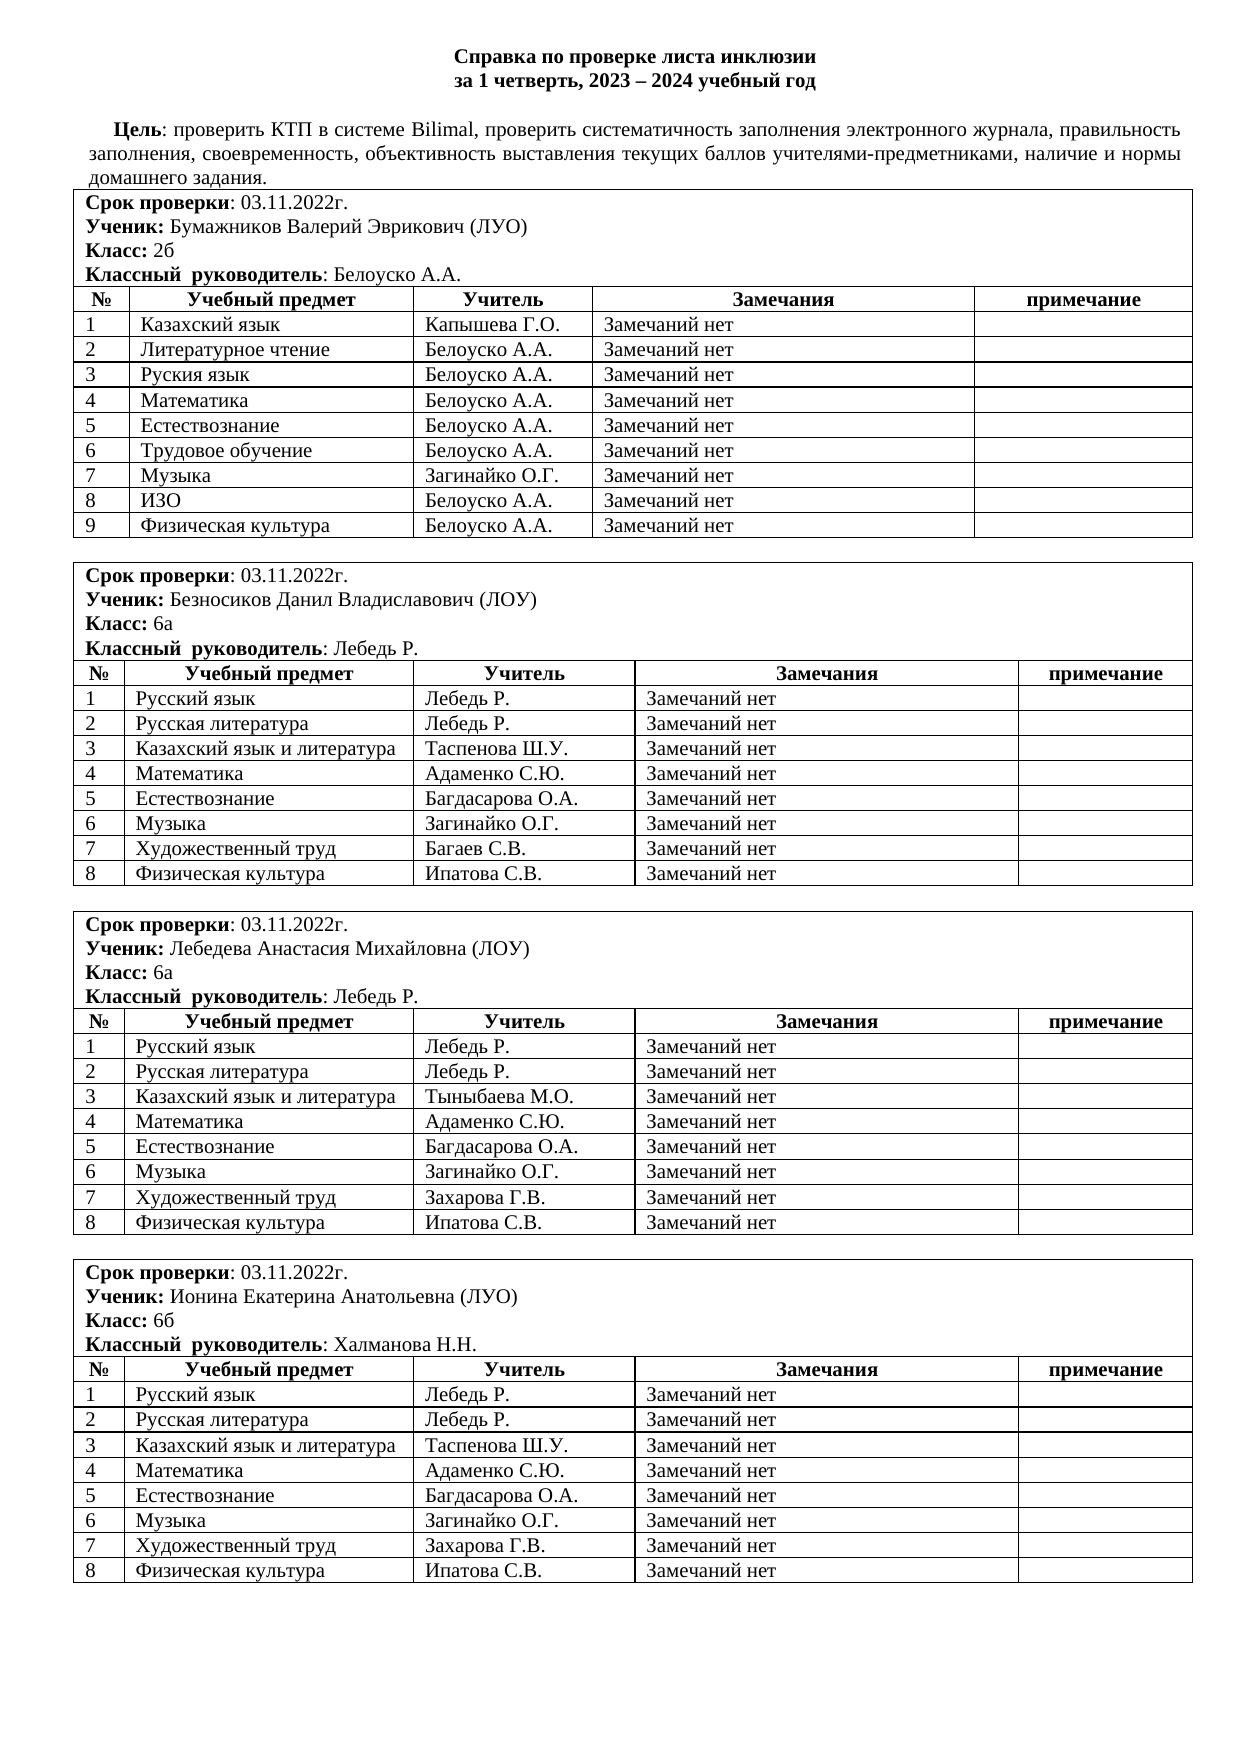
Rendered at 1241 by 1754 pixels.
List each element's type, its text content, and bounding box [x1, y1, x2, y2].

table_cell Замечаний нет [636, 711, 1018, 735]
table_cell примечание [1019, 1357, 1192, 1381]
table_cell 4 [74, 1109, 124, 1133]
table_cell Замечания [636, 661, 1018, 684]
table_cell [1019, 1533, 1192, 1557]
table_cell 3 [74, 1433, 124, 1457]
table_cell Замечаний нет [636, 1059, 1018, 1083]
table_cell Музыка [130, 463, 413, 487]
table_cell 7 [74, 836, 124, 860]
table_cell Лебедь Р. [414, 711, 634, 735]
table_cell Замечаний нет [636, 1084, 1018, 1108]
table_cell Математика [125, 1109, 413, 1133]
table_cell Руския язык [130, 363, 413, 386]
table_cell Замечаний нет [593, 413, 974, 437]
table_cell Учитель [414, 1357, 634, 1381]
table_cell [975, 438, 1192, 462]
table_cell [1019, 1134, 1192, 1158]
table_cell Учитель [414, 661, 634, 684]
table_cell 9 [74, 513, 129, 537]
table_cell Замечаний нет [636, 1210, 1018, 1234]
table_cell примечание [1019, 1009, 1192, 1033]
table_cell [1019, 1109, 1192, 1133]
table_cell [1019, 1160, 1192, 1183]
text за 1 четверть, 2023 – 2024 учебный год [89, 68, 1181, 92]
table_cell 8 [74, 1558, 124, 1582]
table_cell Математика [130, 388, 413, 412]
table_cell Белоуско А.А. [414, 413, 592, 437]
table_cell 6 [74, 438, 129, 462]
table_cell 3 [74, 736, 124, 760]
table_cell 7 [74, 1185, 124, 1209]
table_cell Замечаний нет [636, 1533, 1018, 1557]
table_cell Лебедь Р. [414, 686, 634, 710]
table_cell 1 [74, 1382, 124, 1406]
table_cell [1019, 1508, 1192, 1532]
table_cell Физическая культура [125, 861, 413, 885]
table_cell Таспенова Ш.У. [414, 736, 634, 760]
table_cell Загинайко О.Г. [414, 1160, 634, 1183]
table_cell 6 [74, 1508, 124, 1532]
table_cell 6 [74, 811, 124, 835]
table_cell Замечаний нет [593, 337, 974, 361]
table_cell Замечаний нет [593, 388, 974, 412]
table_cell Русская литература [125, 1408, 413, 1431]
table_cell Белоуско А.А. [414, 438, 592, 462]
table_cell Естествознание [125, 786, 413, 810]
table_cell Замечаний нет [636, 761, 1018, 785]
table_cell № [74, 661, 124, 684]
table_cell Загинайко О.Г. [414, 463, 592, 487]
table_cell [975, 488, 1192, 512]
table_cell Замечаний нет [636, 1483, 1018, 1507]
table_cell 3 [74, 363, 129, 386]
table_cell Замечаний нет [593, 513, 974, 537]
table_cell Лебедь Р. [414, 1382, 634, 1406]
table_cell 5 [74, 1483, 124, 1507]
table_cell 2 [74, 337, 129, 361]
table_cell 4 [74, 388, 129, 412]
table_cell Белоуско А.А. [414, 513, 592, 537]
table_cell 7 [74, 1533, 124, 1557]
table_cell Замечаний нет [636, 1109, 1018, 1133]
table_cell Естествознание [125, 1134, 413, 1158]
table_cell [1019, 1433, 1192, 1457]
table_cell Ипатова С.В. [414, 1558, 634, 1582]
table_cell Учитель [414, 287, 592, 311]
table_cell 2 [74, 1059, 124, 1083]
table_cell 1 [74, 686, 124, 710]
table_cell [1019, 736, 1192, 760]
table_cell Ипатова С.В. [414, 861, 634, 885]
table_cell [1019, 686, 1192, 710]
table_cell 7 [74, 463, 129, 487]
table_header Срок проверки: 03.11.2022г. Ученик: Лебедева Анастасия Михайловна (ЛОУ) Класс: 6а Классный руководитель: Лебедь Р. [74, 912, 1192, 1008]
table_cell Замечаний нет [636, 811, 1018, 835]
table_cell Русский язык [125, 686, 413, 710]
table_cell [1019, 1034, 1192, 1058]
table_cell Белоуско А.А. [414, 488, 592, 512]
table_cell Учебный предмет [125, 1009, 413, 1033]
table_cell Музыка [125, 1160, 413, 1183]
table_cell Захарова Г.В. [414, 1533, 634, 1557]
table_cell Русская литература [125, 1059, 413, 1083]
table_cell Замечания [593, 287, 974, 311]
table_cell Естествознание [125, 1483, 413, 1507]
table_cell [1019, 1458, 1192, 1482]
table_cell Замечания [636, 1357, 1018, 1381]
table_cell примечание [1019, 661, 1192, 684]
table_cell [1019, 836, 1192, 860]
table_cell [975, 413, 1192, 437]
table_cell Капышева Г.О. [414, 312, 592, 336]
table_cell Лебедь Р. [414, 1408, 634, 1431]
table_cell 5 [74, 413, 129, 437]
table_cell Багдасарова О.А. [414, 786, 634, 810]
table_cell [1019, 1084, 1192, 1108]
table_cell [1019, 786, 1192, 810]
table_cell 4 [74, 761, 124, 785]
table_header Срок проверки: 03.11.2022г. Ученик: Безносиков Данил Владиславович (ЛОУ) Класс: 6а Классный руководитель: Лебедь Р. [74, 563, 1192, 659]
table_cell 2 [74, 711, 124, 735]
table_cell № [74, 287, 129, 311]
table_cell Художественный труд [125, 1185, 413, 1209]
table_cell 5 [74, 786, 124, 810]
table_cell 4 [74, 1458, 124, 1482]
table_cell 5 [74, 1134, 124, 1158]
table_cell Адаменко С.Ю. [414, 1458, 634, 1482]
table_cell Учитель [414, 1009, 634, 1033]
table_cell [1019, 811, 1192, 835]
table_cell [975, 513, 1192, 537]
table_cell ИЗО [130, 488, 413, 512]
table_cell Учебный предмет [125, 1357, 413, 1381]
table_cell [975, 463, 1192, 487]
table_cell Учебный предмет [130, 287, 413, 311]
table_cell [1019, 1558, 1192, 1582]
table_cell [1019, 1210, 1192, 1234]
table_cell [1019, 861, 1192, 885]
table_cell [1019, 1408, 1192, 1431]
table_cell 8 [74, 488, 129, 512]
table_cell Ипатова С.В. [414, 1210, 634, 1234]
table_cell Замечаний нет [636, 1408, 1018, 1431]
table_cell Замечаний нет [636, 1458, 1018, 1482]
table_cell Физическая культура [125, 1558, 413, 1582]
table_cell [1019, 1185, 1192, 1209]
table_cell Замечаний нет [593, 438, 974, 462]
table_cell Багаев С.В. [414, 836, 634, 860]
table_cell Замечаний нет [636, 1508, 1018, 1532]
table_cell Багдасарова О.А. [414, 1134, 634, 1158]
table_cell Казахский язык [130, 312, 413, 336]
table_cell Математика [125, 761, 413, 785]
table_cell [1019, 1483, 1192, 1507]
text Справка по проверке листа инклюзии [89, 44, 1181, 68]
table_cell Математика [125, 1458, 413, 1482]
table_cell Лебедь Р. [414, 1034, 634, 1058]
table_cell Замечаний нет [636, 861, 1018, 885]
table_cell № [74, 1009, 124, 1033]
table_cell Замечаний нет [593, 363, 974, 386]
table_cell Замечаний нет [636, 686, 1018, 710]
table_header Срок проверки: 03.11.2022г. Ученик: Ионина Екатерина Анатольевна (ЛУО) Класс: 6б Классный руководитель: Халманова Н.Н. [74, 1260, 1192, 1356]
table_cell Художественный труд [125, 836, 413, 860]
table_cell Белоуско А.А. [414, 363, 592, 386]
table_cell Лебедь Р. [414, 1059, 634, 1083]
table_cell Белоуско А.А. [414, 388, 592, 412]
table_cell [1019, 1382, 1192, 1406]
table_cell Замечаний нет [636, 1558, 1018, 1582]
table_cell Замечаний нет [593, 463, 974, 487]
table_cell Замечаний нет [636, 736, 1018, 760]
table_cell Литературное чтение [130, 337, 413, 361]
table_header Срок проверки: 03.11.2022г. Ученик: Бумажников Валерий Эврикович (ЛУО) Класс: 2б Классный руководитель: Белоуско А.А. [74, 190, 1192, 286]
table_cell Замечаний нет [636, 836, 1018, 860]
table_cell Замечаний нет [636, 1160, 1018, 1183]
table_cell Музыка [125, 1508, 413, 1532]
table_cell Казахский язык и литература [125, 1084, 413, 1108]
table_cell [1019, 761, 1192, 785]
table_cell № [74, 1357, 124, 1381]
table_cell 6 [74, 1160, 124, 1183]
table_cell Замечаний нет [636, 1134, 1018, 1158]
table_cell Музыка [125, 811, 413, 835]
table_cell Учебный предмет [125, 661, 413, 684]
table_cell Адаменко С.Ю. [414, 1109, 634, 1133]
table_cell [975, 388, 1192, 412]
table_cell [975, 337, 1192, 361]
table_cell [975, 363, 1192, 386]
table_cell Таспенова Ш.У. [414, 1433, 634, 1457]
table_cell Художественный труд [125, 1533, 413, 1557]
table_cell Замечаний нет [636, 1185, 1018, 1209]
table_cell 3 [74, 1084, 124, 1108]
table_cell Захарова Г.В. [414, 1185, 634, 1209]
table_cell Замечаний нет [636, 786, 1018, 810]
table_cell Замечаний нет [636, 1034, 1018, 1058]
table_cell Тыныбаева М.О. [414, 1084, 634, 1108]
table_cell примечание [975, 287, 1192, 311]
table_cell [1019, 1059, 1192, 1083]
table_cell Трудовое обучение [130, 438, 413, 462]
table_cell Русский язык [125, 1034, 413, 1058]
table_cell Русский язык [125, 1382, 413, 1406]
table_cell Адаменко С.Ю. [414, 761, 634, 785]
text Цель: проверить КТП в системе Bilimal, проверить систематичность заполнения электронного журнала, правильность заполнения, своевременность, объективность выставления текущих баллов учителями-предметниками, наличие и нормы домашнего задания. [89, 117, 1181, 189]
table_cell Замечаний нет [593, 488, 974, 512]
table_cell Казахский язык и литература [125, 1433, 413, 1457]
table_cell Замечаний нет [636, 1382, 1018, 1406]
table_cell [1019, 711, 1192, 735]
table_cell [975, 312, 1192, 336]
table_cell Естествознание [130, 413, 413, 437]
table_cell Багдасарова О.А. [414, 1483, 634, 1507]
table_cell 8 [74, 1210, 124, 1234]
table_cell 1 [74, 312, 129, 336]
table_cell 2 [74, 1408, 124, 1431]
table_cell Физическая культура [130, 513, 413, 537]
table_cell Казахский язык и литература [125, 736, 413, 760]
table_cell Русская литература [125, 711, 413, 735]
table_cell 8 [74, 861, 124, 885]
table_cell Загинайко О.Г. [414, 1508, 634, 1532]
table_cell Загинайко О.Г. [414, 811, 634, 835]
table_cell 1 [74, 1034, 124, 1058]
table_cell Физическая культура [125, 1210, 413, 1234]
table_cell Белоуско А.А. [414, 337, 592, 361]
table_cell Замечания [636, 1009, 1018, 1033]
table_cell Замечаний нет [636, 1433, 1018, 1457]
table_cell Замечаний нет [593, 312, 974, 336]
